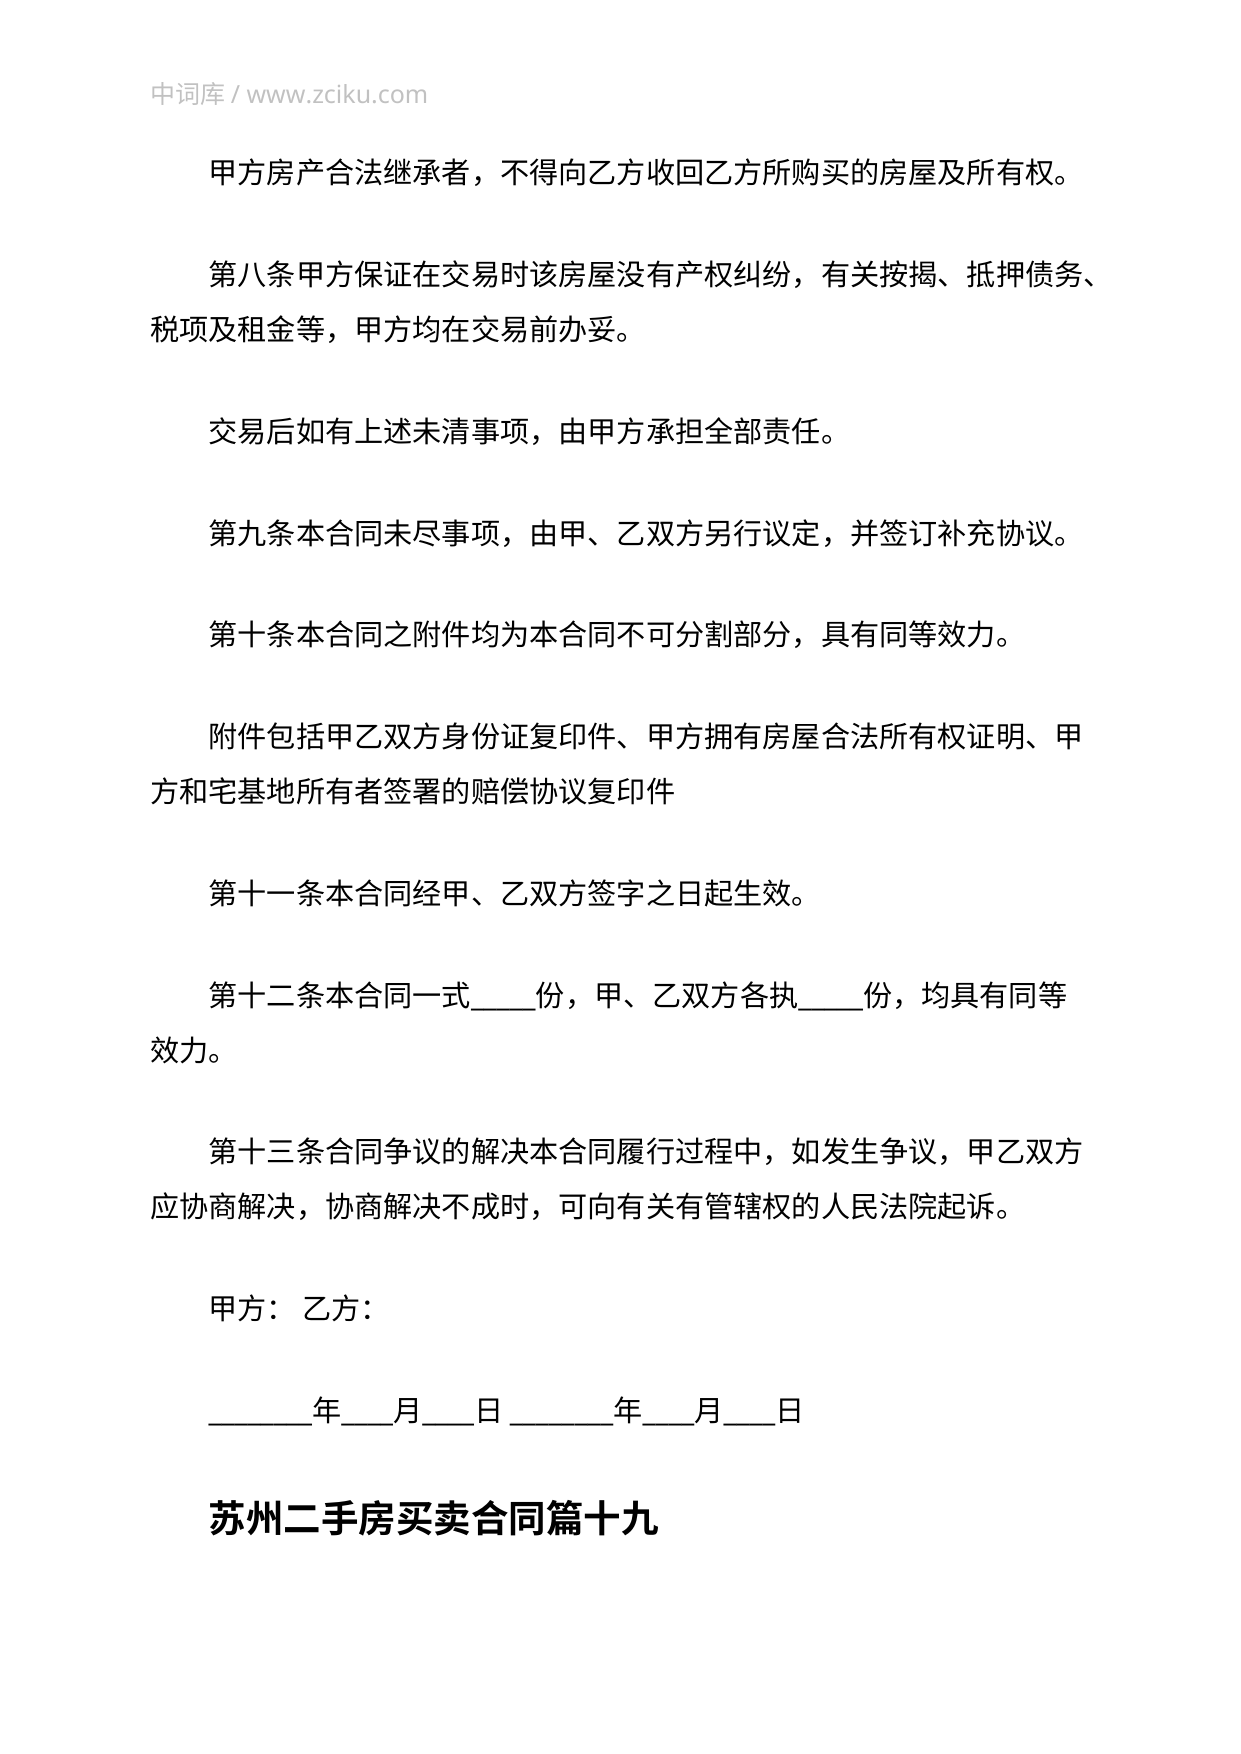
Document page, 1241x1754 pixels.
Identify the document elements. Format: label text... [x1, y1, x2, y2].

text 第十条本合同之附件均为本合同不可分割部分，具有同等效力。 [150, 612, 1090, 654]
text 第八条甲方保证在交易时该房屋没有产权纠纷，有关按揭、抵押债务、税项及租金等，甲方均在交易前办妥。 [150, 252, 1090, 349]
text 甲方： 乙方： [150, 1286, 1090, 1328]
text 苏州二手房买卖合同篇十九 [150, 1489, 1090, 1544]
text 第十一条本合同经甲、乙双方签字之日起生效。 [150, 870, 1090, 913]
text ________年____月____日 ________年____月____日 [150, 1387, 1090, 1430]
text 第十二条本合同一式_____份，甲、乙双方各执_____份，均具有同等效力。 [150, 972, 1090, 1069]
text 附件包括甲乙双方身份证复印件、甲方拥有房屋合法所有权证明、甲方和宅基地所有者签署的赔偿协议复印件 [150, 714, 1090, 811]
text 甲方房产合法继承者，不得向乙方收回乙方所购买的房屋及所有权。 [150, 150, 1090, 192]
text 第十三条合同争议的解决本合同履行过程中，如发生争议，甲乙双方应协商解决，协商解决不成时，可向有关有管辖权的人民法院起诉。 [150, 1129, 1090, 1226]
text 交易后如有上述未清事项，由甲方承担全部责任。 [150, 408, 1090, 451]
text 第九条本合同未尽事项，由甲、乙双方另行议定，并签订补充协议。 [150, 510, 1090, 552]
